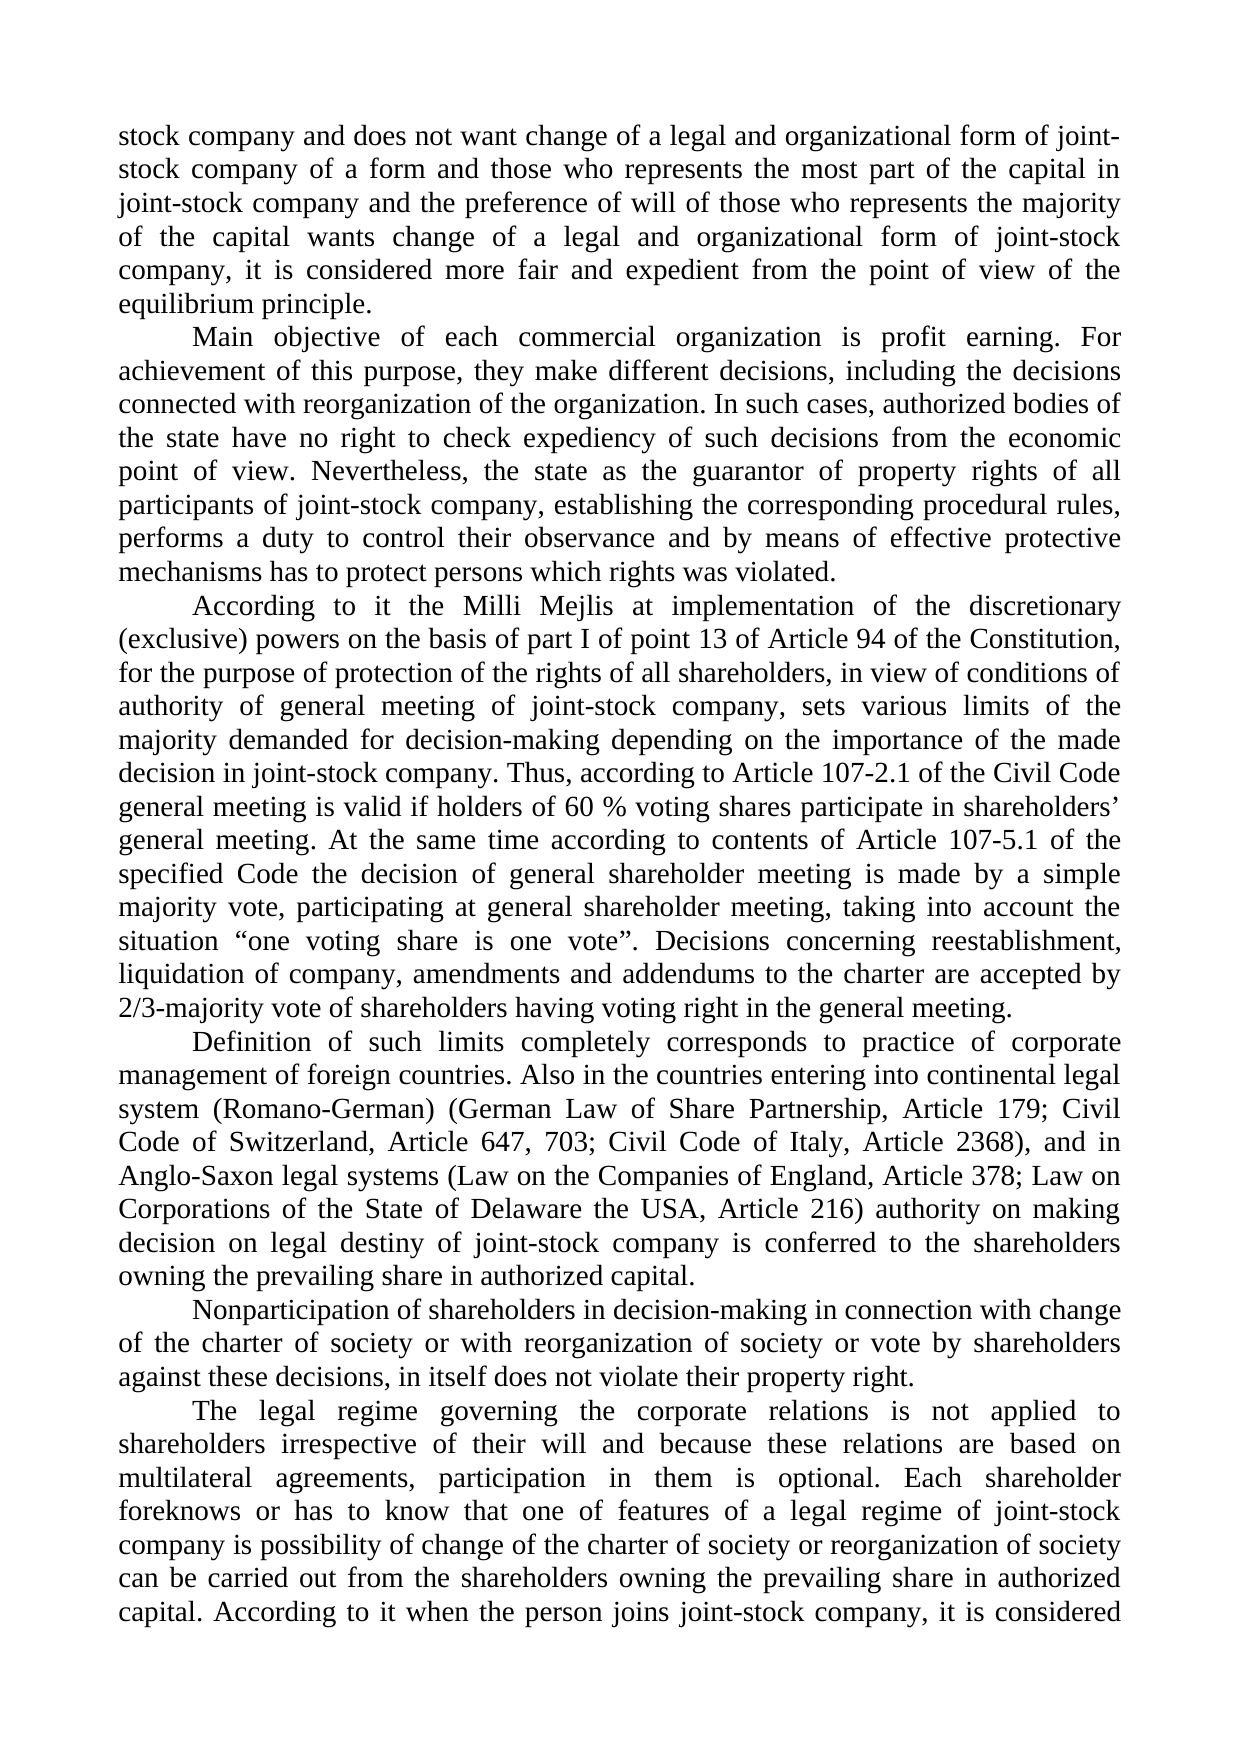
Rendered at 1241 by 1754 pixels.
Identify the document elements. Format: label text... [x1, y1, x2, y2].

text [118, 118, 1122, 319]
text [118, 1393, 1122, 1627]
text Main objective of each commercial organization is profit earning. For achievement of this purpose, they make different decisions, including the decisions connected with reorganization of the organization. In such cases, authorized bodies of the state have no right to check expediency of such decisions from the economic point of view. Nevertheless, the state as the guarantor of property rights of all participants of joint-stock company, establishing the corresponding procedural rules, performs a duty to control their observance and by means of effective protective mechanisms has to protect persons which rights was violated. [118, 319, 1122, 588]
text According to it the Milli Mejlis at implementation of the discretionary (exclusive) powers on the basis of part I of point 13 of Article 94 of the Constitution, for the purpose of protection of the rights of all shareholders, in view of conditions of authority of general meeting of joint-stock company, sets various limits of the majority demanded for decision-making depending on the importance of the made decision in joint-stock company. Thus, according to Article 107-2.1 of the Civil Code general meeting is valid if holders of 60 % voting shares participate in shareholders’ general meeting. At the same time according to contents of Article 107-5.1 of the specified Code the decision of general shareholder meeting is made by a simple majority vote, participating at general shareholder meeting, taking into account the situation “one voting share is one vote”. Decisions concerning reestablishment, liquidation of company, amendments and addendums to the charter are accepted by 2/3-majority vote of shareholders having voting right in the general meeting. [118, 588, 1122, 1024]
text Definition of such limits completely corresponds to practice of corporate management of foreign countries. Also in the countries entering into continental legal system (Romano-German) (German Law of Share Partnership, Article 179; Civil Code of Switzerland, Article 647, 703; Civil Code of Italy, Article 2368), and in Anglo-Saxon legal systems (Law on the Companies of England, Article 378; Law on Corporations of the State of Delaware the USA, Article 216) authority on making decision on legal destiny of joint-stock company is conferred to the shareholders owning the prevailing share in authorized capital. [118, 1024, 1122, 1292]
text Nonparticipation of shareholders in decision-making in connection with change of the charter of society or with reorganization of society or vote by shareholders against these decisions, in itself does not violate their property right. [118, 1292, 1122, 1393]
